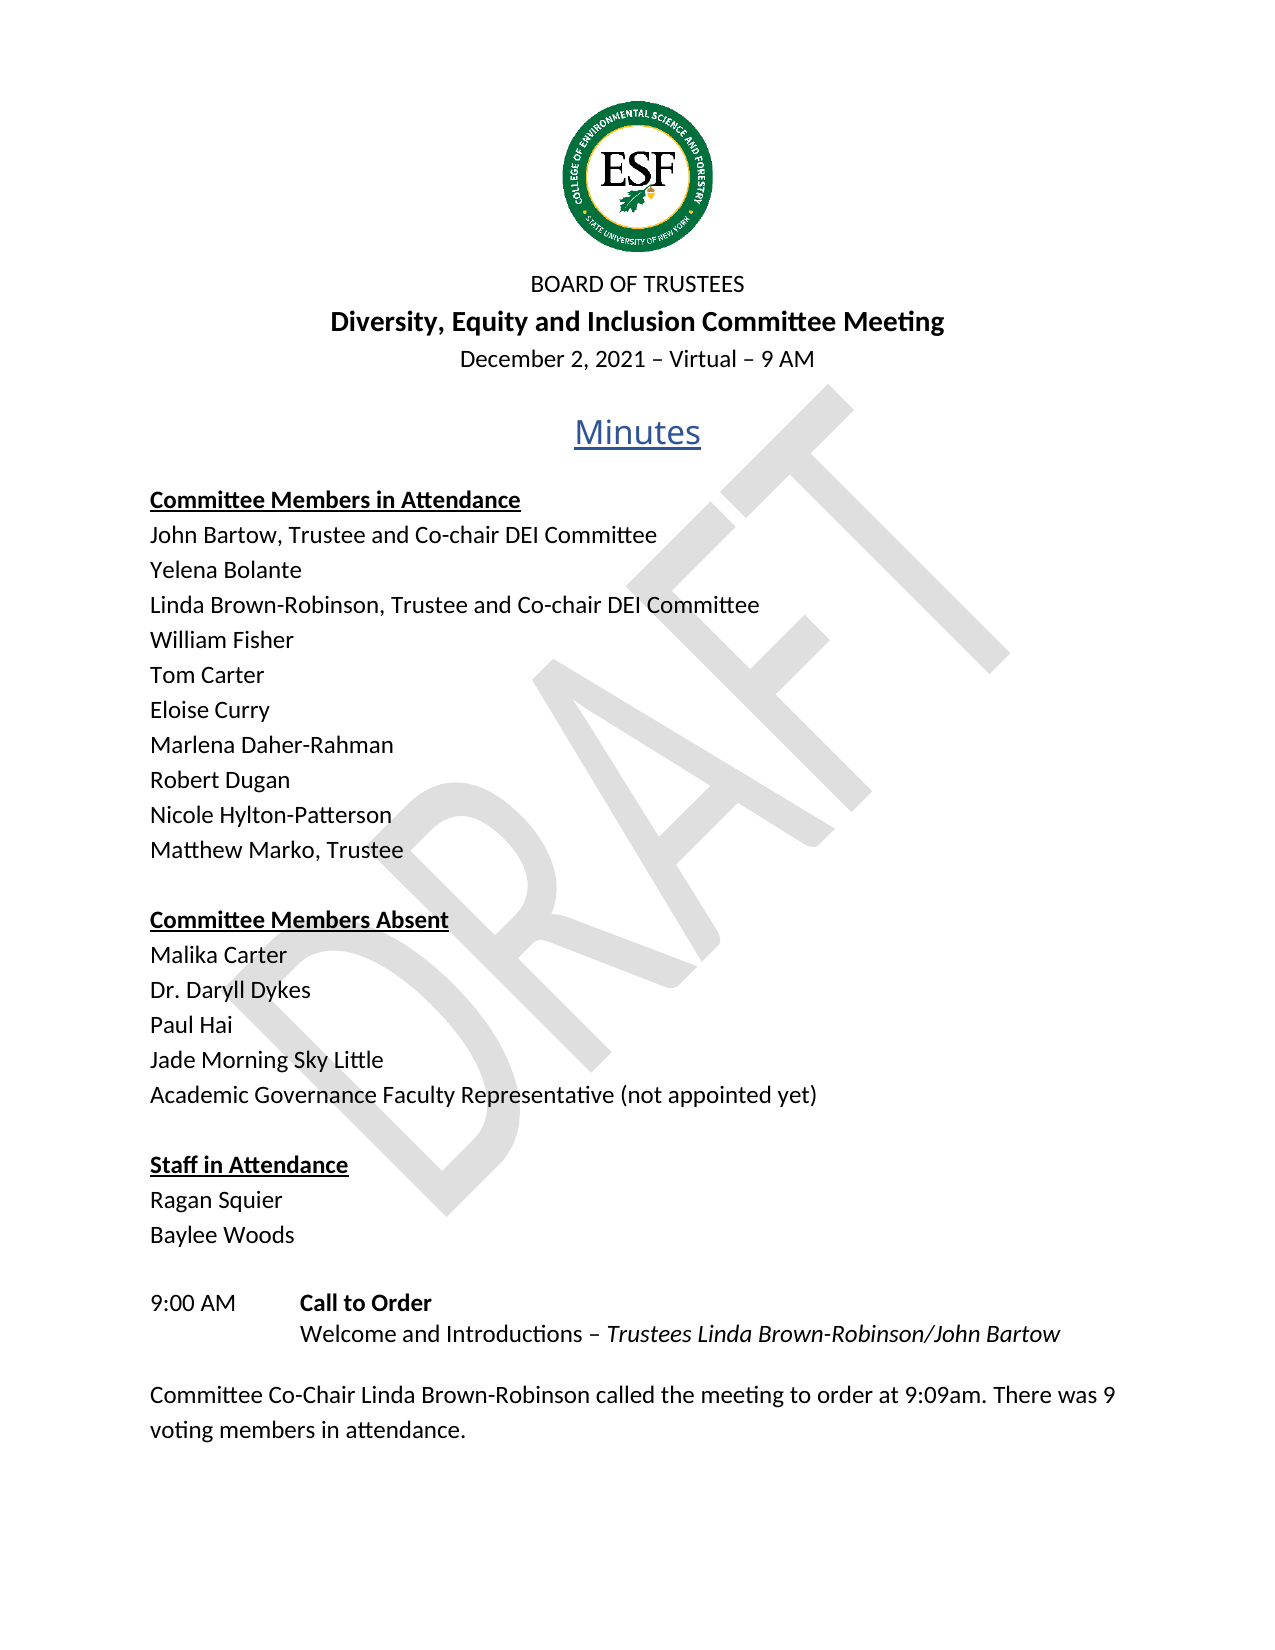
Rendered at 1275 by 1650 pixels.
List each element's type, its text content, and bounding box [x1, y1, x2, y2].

picture [562, 101, 713, 252]
subtitle Minutes [150, 409, 1125, 454]
text Malika Carter [150, 939, 1125, 970]
text Matthew Marko, Trustee [150, 834, 1125, 865]
text Jade Morning Sky Little [150, 1044, 1125, 1075]
text Linda Brown-Robinson, Trustee and Co-chair DEI Committee [150, 589, 1125, 620]
text Robert Dugan [150, 764, 1125, 795]
text Ragan Squier [150, 1184, 1125, 1215]
text Committee Co-Chair Linda Brown-Robinson called the meeting to order at 9:09am. There was 9 voting members in attendance. [150, 1379, 1125, 1444]
text Nicole Hylton-Patterson [150, 799, 1125, 830]
text Committee Members Absent [150, 904, 1125, 935]
text December 2, 2021 – Virtual – 9 AM [150, 344, 1125, 374]
text Yelena Bolante [150, 554, 1125, 585]
text Dr. Daryll Dykes [150, 974, 1125, 1005]
text Committee Members in Attendance [150, 484, 1125, 515]
text Paul Hai [150, 1009, 1125, 1040]
text Tom Carter [150, 659, 1125, 690]
text Eloise Curry [150, 694, 1125, 725]
text Marlena Daher-Rahman [150, 729, 1125, 760]
text Welcome and Introductions – Trustees Linda Brown-Robinson/John Bartow [225, 1318, 1125, 1348]
text Baylee Woods [150, 1219, 1125, 1250]
text John Bartow, Trustee and Co-chair DEI Committee [150, 519, 1125, 550]
text 9:00 AM Call to Order [150, 1287, 1125, 1318]
text Academic Governance Faculty Representative (not appointed yet) [150, 1079, 1125, 1110]
text Staff in Attendance [150, 1149, 1125, 1180]
text William Fisher [150, 624, 1125, 655]
text BOARD OF TRUSTEES [150, 268, 1125, 298]
text Diversity, Equity and Inclusion Committee Meeting [150, 303, 1125, 338]
